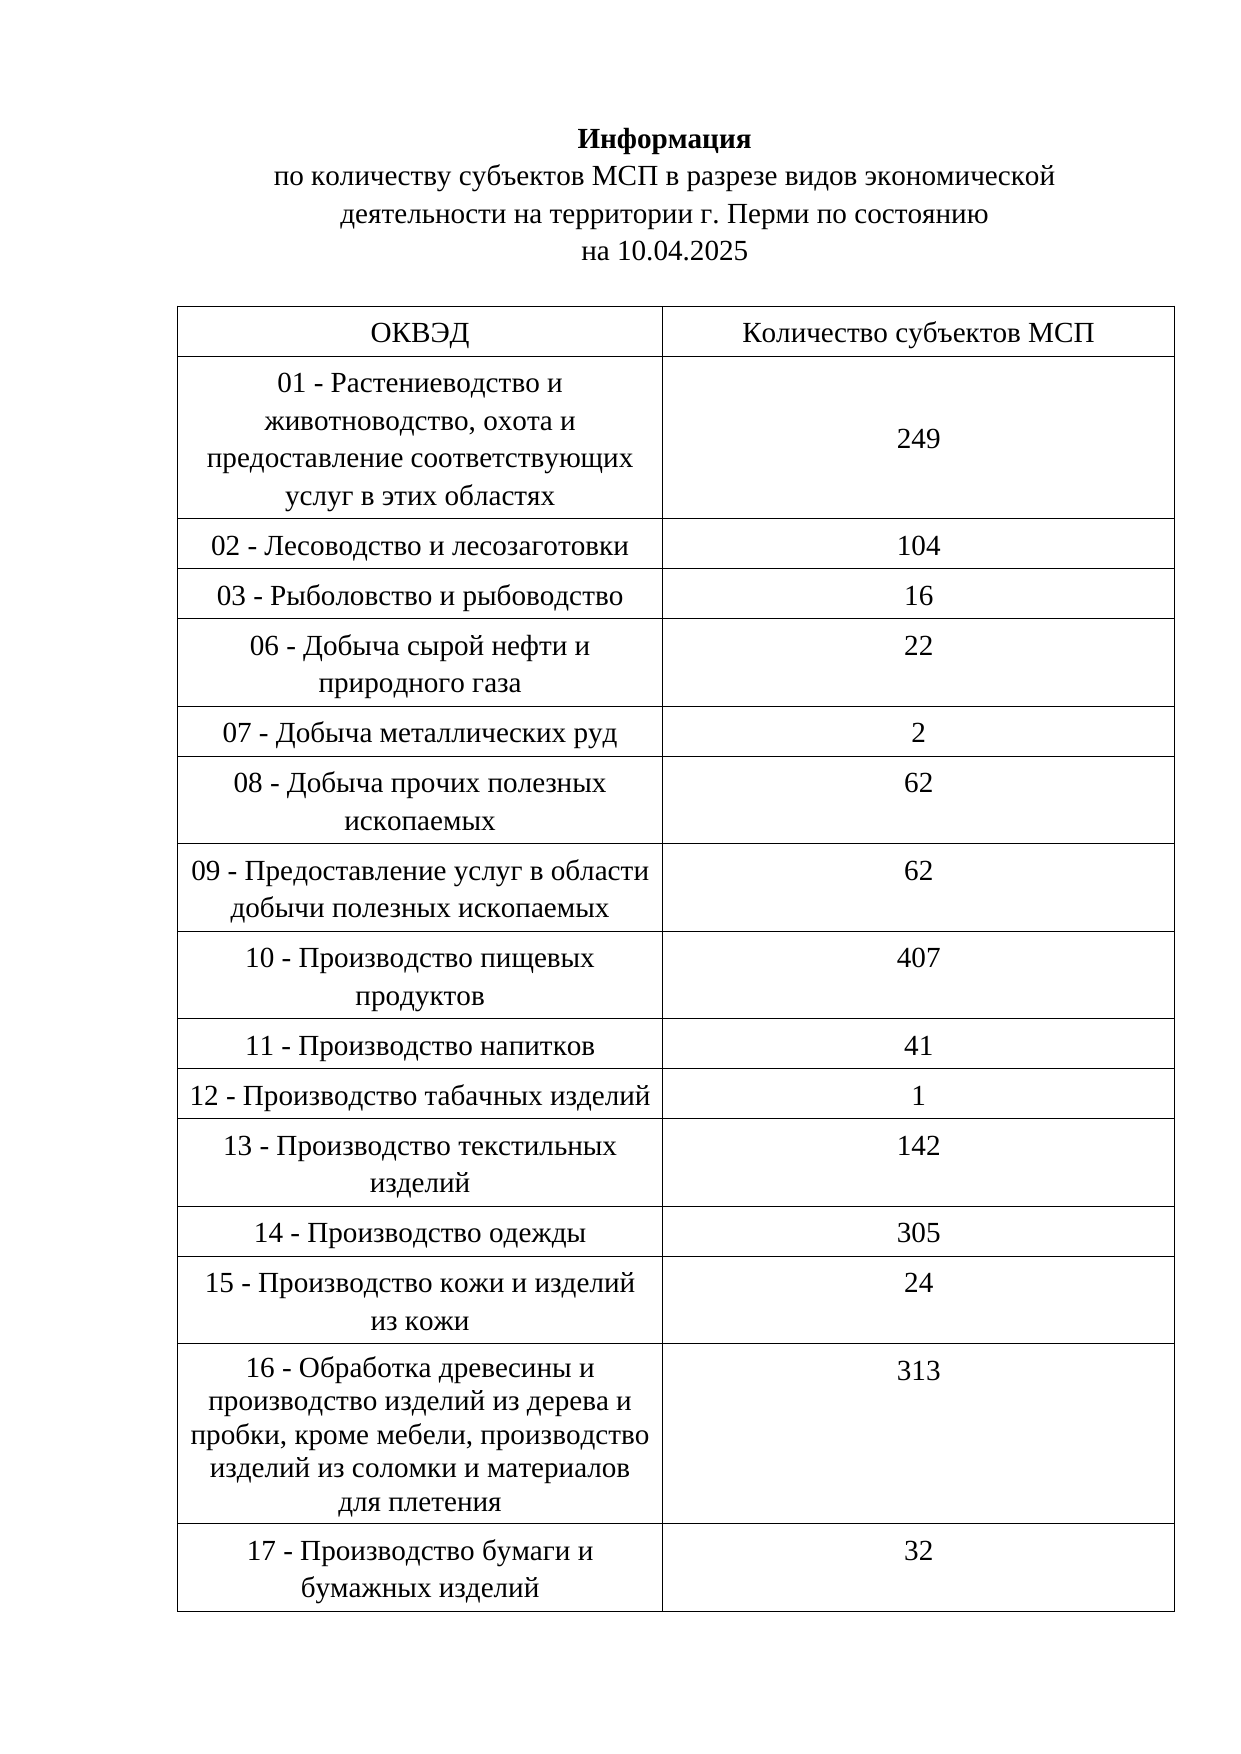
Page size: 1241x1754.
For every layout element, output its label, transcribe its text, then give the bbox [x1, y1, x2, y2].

table_cell 09 - Предоставление услуг в области добычи полезных ископаемых [178, 844, 662, 931]
table_cell 22 [663, 619, 1174, 706]
table_cell 03 - Рыболовство и рыбоводство [178, 569, 662, 618]
table_cell 14 - Производство одежды [178, 1207, 662, 1256]
table_cell 11 - Производство напитков [178, 1019, 662, 1068]
table_cell 41 [663, 1019, 1174, 1068]
table_cell 13 - Производство текстильных изделий [178, 1119, 662, 1206]
table_cell 16 [663, 569, 1174, 618]
text Информация [177, 118, 1152, 156]
text по количеству субъектов МСП в разрезе видов экономической [177, 156, 1152, 193]
table_cell 313 [663, 1344, 1174, 1523]
table_cell 16 - Обработка древесины и производство изделий из дерева и пробки, кроме мебели, производство изделий из соломки и материалов для плетения [178, 1344, 662, 1523]
table_cell 06 - Добыча сырой нефти и природного газа [178, 619, 662, 706]
table_cell 10 - Производство пищевых продуктов [178, 932, 662, 1018]
table_cell 104 [663, 519, 1174, 568]
table_cell 32 [663, 1524, 1174, 1611]
table_cell 249 [663, 357, 1174, 518]
table_cell 2 [663, 707, 1174, 756]
text деятельности на территории г. Перми по состоянию [177, 193, 1152, 231]
table_cell 17 - Производство бумаги и бумажных изделий [178, 1524, 662, 1611]
table_header Количество субъектов МСП [663, 307, 1174, 356]
table_cell 62 [663, 757, 1174, 843]
table_cell 08 - Добыча прочих полезных ископаемых [178, 757, 662, 843]
table_cell 305 [663, 1207, 1174, 1256]
table_cell 15 - Производство кожи и изделий из кожи [178, 1257, 662, 1343]
text на 10.04.2025 [177, 231, 1152, 268]
table_cell 62 [663, 844, 1174, 931]
table_cell 12 - Производство табачных изделий [178, 1069, 662, 1118]
table_cell 1 [663, 1069, 1174, 1118]
table_header ОКВЭД [178, 307, 662, 356]
table_cell 07 - Добыча металлических руд [178, 707, 662, 756]
table_cell 02 - Лесоводство и лесозаготовки [178, 519, 662, 568]
table_cell 407 [663, 932, 1174, 1018]
table_cell 24 [663, 1257, 1174, 1343]
table_cell 142 [663, 1119, 1174, 1206]
table_cell 01 - Растениеводство и животноводство, охота и предоставление соответствующих услуг в этих областях [178, 357, 662, 518]
